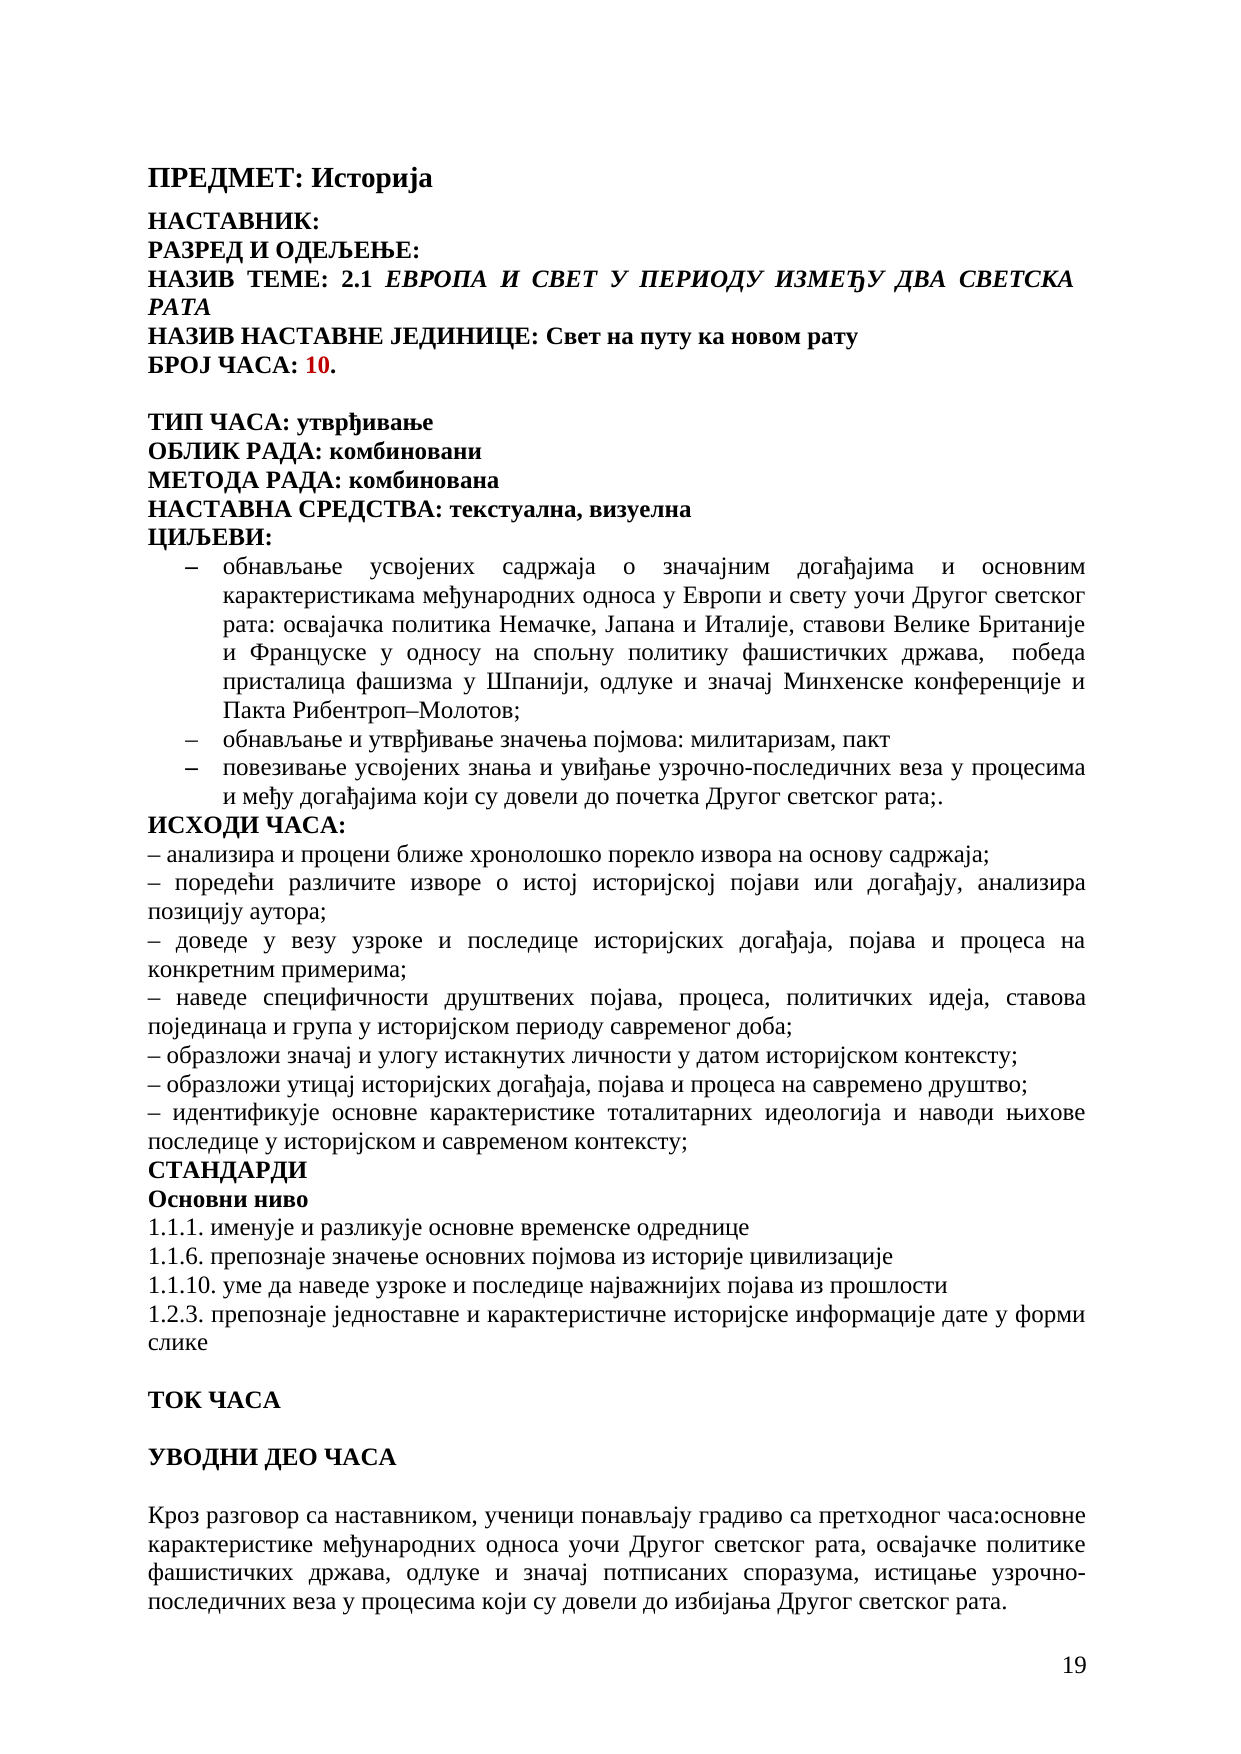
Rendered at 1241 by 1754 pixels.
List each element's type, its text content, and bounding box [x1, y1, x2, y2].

text БРОЈ ЧАСА: 10. [148, 350, 1087, 379]
text НАСТАВНА СРЕДСТВА: текстуална, визуелна [148, 494, 1087, 522]
list обнављање усвојених садржаја о значајним догађајима и основним карактеристикама међународних односа у Европи и свету уочи Другог светског рата: освајачка политика Немачке, Јапана и Италије, ставови Велике Британије и Француске у односу на спољну политику фашистичких држава, победа присталица фашизма у Шпанији, одлуке и значај Минхенске конференције и Пакта Рибентроп–Молотов; [185, 551, 1087, 724]
text 1.1.10. уме да наведе узроке и последице најважнијих појава из прошлости [148, 1270, 1087, 1299]
text – анализира и процени ближе хронолошко порекло извора на основу садржаја; [148, 839, 1087, 867]
text 1.1.1. именује и разликује основне временске одреднице [148, 1212, 1087, 1241]
text ИСХОДИ ЧАСА: [148, 810, 1087, 839]
text – наведе специфичности друштвених појава, процеса, политичких идеја, ставова појединаца и група у историјском периоду савременог доба; [148, 982, 1087, 1040]
subtitle ПРЕДМЕТ: Историја [148, 160, 1087, 194]
text НАЗИВ ТЕМЕ: 2.1 ЕВРОПА И СВЕТ У ПЕРИОДУ ИЗМЕЂУ ДВА СВЕТСКА РАТА [148, 264, 1075, 321]
text 1.1.6. препознаје значење основних појмова из историје цивилизације [148, 1241, 1087, 1270]
text ОБЛИК РАДА: комбиновани [148, 436, 1087, 465]
text НАСТАВНИК: [148, 206, 1087, 235]
text ЦИЉЕВИ: [148, 522, 1087, 551]
text Кроз разговор са наставником, ученици понављају градиво са претходног часа:основне карактеристике међународних односа уочи Другог светског рата, освајачке политике фашистичких држава, одлуке и значај потписаних споразума, истицање узрочно-последичних веза у процесима који су довели до избијања Другог светског рата. [148, 1500, 1087, 1615]
text ТОК ЧАСА [148, 1385, 1087, 1414]
text Основни ниво [148, 1184, 1087, 1212]
text УВОДНИ ДЕО ЧАСА [148, 1442, 1087, 1471]
text – поредећи различите изворе о истој историјској појави или догађају, анализира позицију аутора; [148, 867, 1087, 925]
text – идентификује основне карактеристике тоталитарних идеологија и наводи њихове последице у историјском и савременом контексту; [148, 1097, 1087, 1155]
text 1.2.3. препознаје једноставне и карактеристичне историјске информације дате у форми слике [148, 1299, 1087, 1356]
text ТИП ЧАСА: утврђивање [148, 407, 1087, 436]
text МЕТОДА РАДА: комбинована [148, 465, 1087, 494]
list повезивање усвојених знања и увиђање узрочно-последичних веза у процесима и међу догађајима који су довели до почетка Другог светског рата;. [185, 752, 1087, 810]
list обнављање и утврђивање значења појмова: милитаризам, пакт [185, 724, 1087, 752]
text РАЗРЕД И ОДЕЉЕЊЕ: [148, 235, 1087, 264]
text НАЗИВ НАСТАВНЕ ЈЕДИНИЦЕ: Свет на путу ка новом рату [148, 321, 1087, 350]
text – доведе у везу узроке и последице историјских догађаја, појава и процеса на конкретним примерима; [148, 925, 1087, 982]
text – образложи значај и улогу истакнутих личности у датом историјском контексту; [148, 1040, 1087, 1069]
text СТАНДАРДИ [148, 1155, 1087, 1184]
text – образложи утицај историјских догађаја, појава и процеса на савремено друштво; [148, 1069, 1087, 1097]
